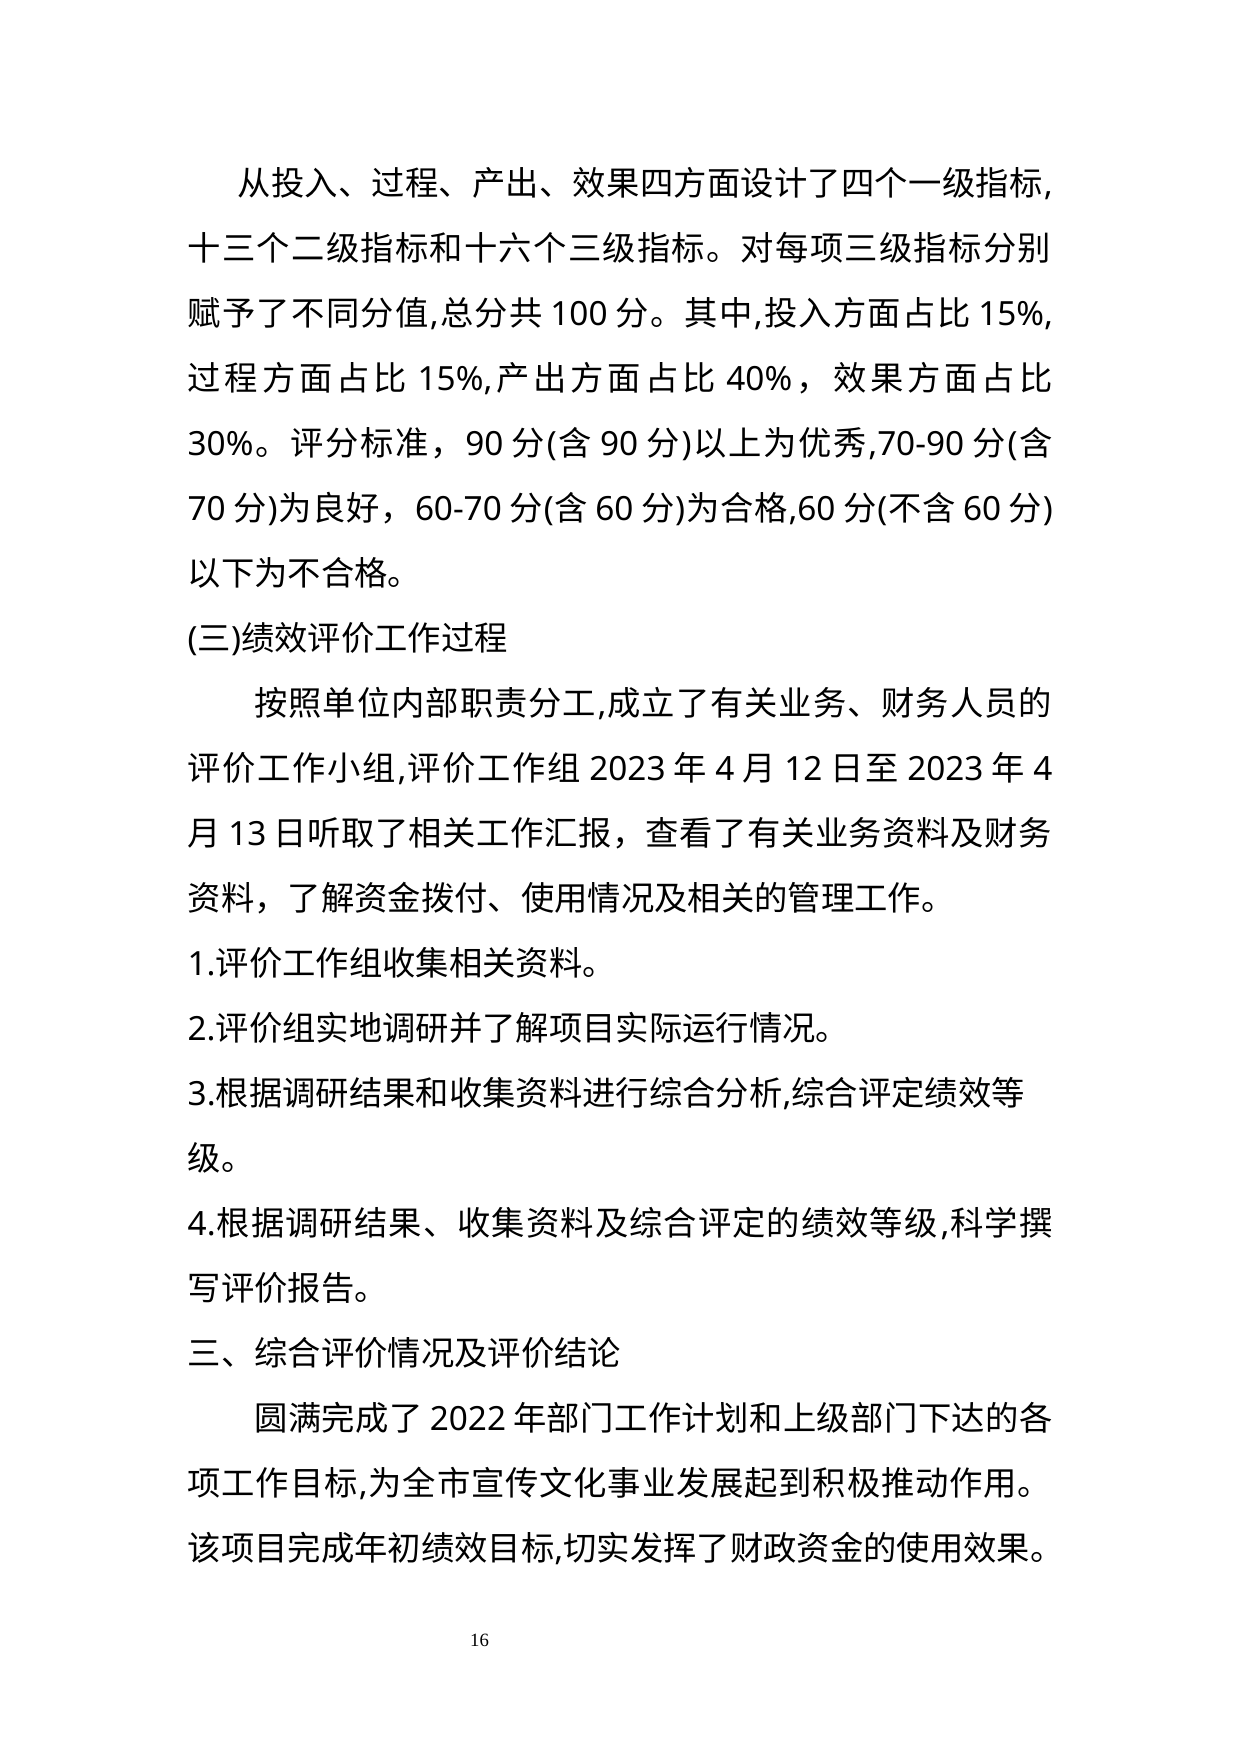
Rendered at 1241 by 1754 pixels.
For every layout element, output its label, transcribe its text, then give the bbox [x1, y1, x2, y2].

text 2.评价组实地调研并了解项目实际运行情况。 [187, 994, 1053, 1059]
text 三、综合评价情况及评价结论 [187, 1319, 1053, 1384]
text 级。 [187, 1124, 1053, 1189]
text 圆满完成了2022年部门工作计划和上级部门下达的各项工作目标,为全市宣传文化事业发展起到积极推动作用。该项目完成年初绩效目标,切实发挥了财政资金的使用效果。 [187, 1384, 1053, 1579]
text 1.评价工作组收集相关资料。 [187, 929, 1053, 994]
text (三)绩效评价工作过程 [187, 604, 1053, 669]
text 4.根据调研结果、收集资料及综合评定的绩效等级,科学撰写评价报告。 [187, 1189, 1053, 1319]
text 3.根据调研结果和收集资料进行综合分析,综合评定绩效等 [187, 1059, 1053, 1124]
text 从投入、过程、产出、效果四方面设计了四个一级指标,十三个二级指标和十六个三级指标。对每项三级指标分别赋予了不同分值,总分共100分。其中,投入方面占比15%,过程方面占比15%,产出方面占比40%，效果方面占比30%。评分标准，90分(含90分)以上为优秀,70-90分(含70分)为良好，60-70分(含60分)为合格,60分(不含60分)以下为不合格。 [187, 149, 1053, 604]
text 按照单位内部职责分工,成立了有关业务、财务人员的评价工作小组,评价工作组2023年4月12日至2023年4月13日听取了相关工作汇报，查看了有关业务资料及财务资料，了解资金拨付、使用情况及相关的管理工作。 [187, 669, 1053, 929]
